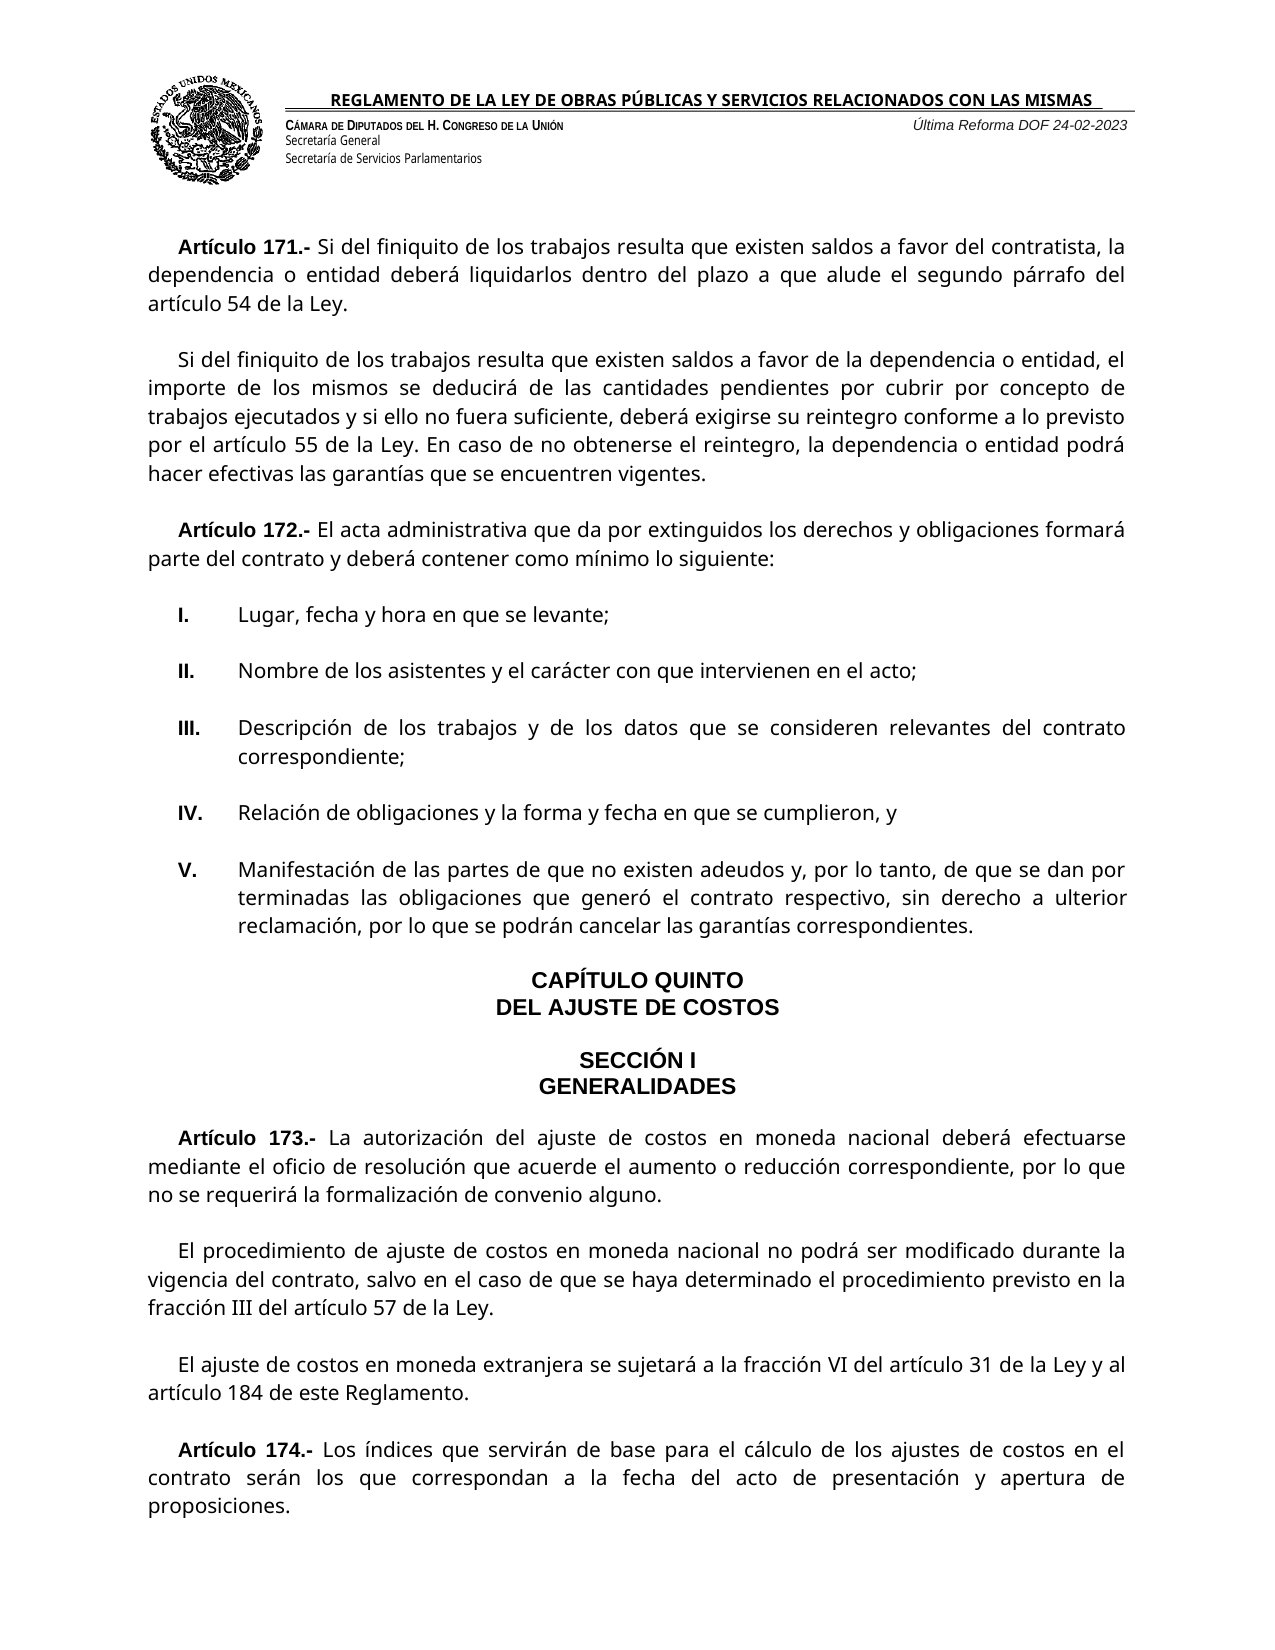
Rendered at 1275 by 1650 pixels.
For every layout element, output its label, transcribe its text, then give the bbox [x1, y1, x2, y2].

text El procedimiento de ajuste de costos en moneda nacional no podrá ser modificado durante la vigencia del contrato, salvo en el caso de que se haya determinado el procedimiento previsto en la fracción III del artículo 57 de la Ley. [148, 1236, 1127, 1322]
list Relación de obligaciones y la forma y fecha en que se cumplieron, y [178, 798, 1139, 826]
text Artículo 172.- El acta administrativa que da por extinguidos los derechos y obligaciones formará parte del contrato y deberá contener como mínimo lo siguiente: [148, 515, 1127, 572]
list Lugar, fecha y hora en que se levante; [178, 600, 1139, 628]
picture [150, 75, 263, 185]
text SECCIÓN I GENERALIDADES [538, 1047, 737, 1099]
text Artículo 173.- La autorización del ajuste de costos en moneda nacional deberá efectuarse mediante el oficio de resolución que acuerde el aumento o reducción correspondiente, por lo que no se requerirá la formalización de convenio alguno. [148, 1123, 1127, 1209]
text Artículo 171.- Si del finiquito de los trabajos resulta que existen saldos a favor del contratista, la dependencia o entidad deberá liquidarlos dentro del plazo a que alude el segundo párrafo del artículo 54 de la Ley. [148, 232, 1127, 317]
text CAPÍTULO QUINTO DEL AJUSTE DE COSTOS [496, 967, 780, 1020]
text Si del finiquito de los trabajos resulta que existen saldos a favor de la dependencia o entidad, el importe de los mismos se deducirá de las cantidades pendientes por cubrir por concepto de trabajos ejecutados y si ello no fuera suficiente, deberá exigirse su reintegro conforme a lo previsto por el artículo 55 de la Ley. En caso de no obtenerse el reintegro, la dependencia o entidad podrá hacer efectivas las garantías que se encuentren vigentes. [148, 345, 1127, 487]
list Nombre de los asistentes y el carácter con que intervienen en el acto; [178, 656, 1139, 685]
text Artículo 174.- Los índices que servirán de base para el cálculo de los ajustes de costos en el contrato serán los que correspondan a la fecha del acto de presentación y apertura de proposiciones. [148, 1435, 1126, 1520]
list Manifestación de las partes de que no existen adeudos y, por lo tanto, de que se dan por terminadas las obligaciones que generó el contrato respectivo, sin derecho a ulterior reclamación, por lo que se podrán cancelar las garantías correspondientes. [178, 855, 1127, 940]
list Descripción de los trabajos y de los datos que se consideren relevantes del contrato correspondiente; [178, 713, 1127, 770]
text El ajuste de costos en moneda extranjera se sujetará a la fracción VI del artículo 31 de la Ley y al artículo 184 de este Reglamento. [148, 1350, 1127, 1407]
